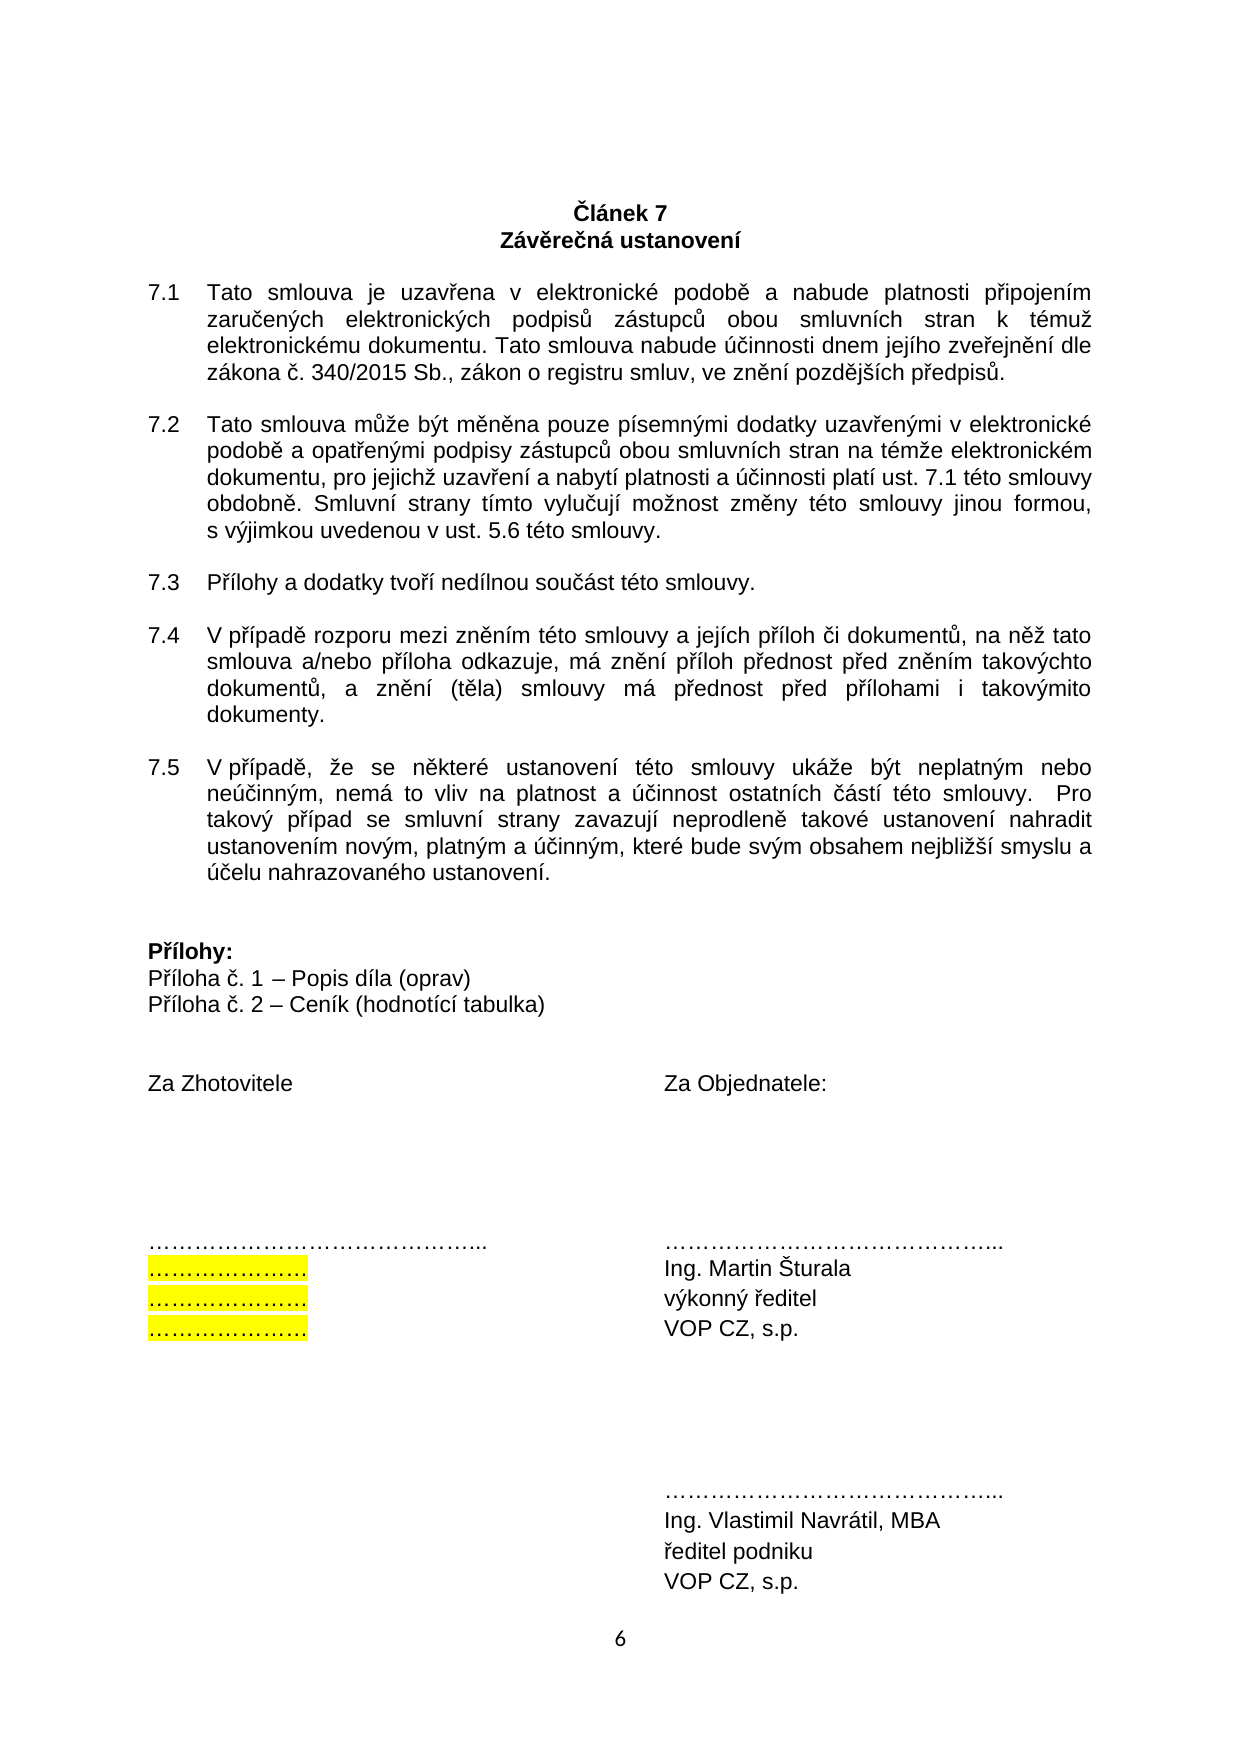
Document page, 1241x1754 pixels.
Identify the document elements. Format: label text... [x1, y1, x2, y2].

list Tato smlouva může být měněna pouze písemnými dodatky uzavřenými v elektronické podobě a opatřenými podpisy zástupců obou smluvních stran na témže elektronickém dokumentu, pro jejichž uzavření a nabytí platnosti a účinnosti platí ust. 7.1 této smlouvy obdobně. Smluvní strany tímto vylučují možnost změny této smlouvy jinou formou, s výjimkou uvedenou v ust. 5.6 této smlouvy. [148, 411, 1093, 543]
text Přílohy: [148, 938, 1093, 964]
text VOP CZ, s.p. [148, 1568, 1093, 1594]
text ……………………………………... ……………………………………... [148, 1228, 1093, 1254]
list V případě rozporu mezi zněním této smlouvy a jejích příloh či dokumentů, na něž tato smlouva a/nebo příloha odkazuje, má znění příloh přednost před zněním takovýchto dokumentů, a znění (těla) smlouvy má přednost před přílohami i takovýmito dokumenty. [148, 622, 1093, 727]
list Přílohy a dodatky tvoří nedílnou součást této smlouvy. [148, 569, 1093, 596]
text Příloha č. 1 – Popis díla (oprav) [148, 964, 1093, 991]
text ………………… VOP CZ, s.p. [308, 1315, 1093, 1341]
text Za Zhotovitele Za Objednatele: [148, 1070, 1093, 1096]
text Článek 7 [148, 200, 1093, 227]
text ředitel podniku [148, 1538, 1093, 1564]
list Tato smlouva je uzavřena v elektronické podobě a nabude platnosti připojením zaručených elektronických podpisů zástupců obou smluvních stran k témuž elektronickému dokumentu. Tato smlouva nabude účinnosti dnem jejího zveřejnění dle zákona č. 340/2015 Sb., zákon o registru smluv, ve znění pozdějších předpisů. [148, 279, 1093, 385]
text Příloha č. 2 – Ceník (hodnotící tabulka) [148, 991, 1093, 1017]
text ………………… výkonný ředitel [308, 1285, 1093, 1311]
text ………………… Ing. Martin Šturala [148, 1254, 1093, 1281]
text Ing. Vlastimil Navrátil, MBA [148, 1507, 1093, 1534]
text ……………………………………... [148, 1477, 1093, 1503]
text Závěrečná ustanovení [148, 227, 1093, 253]
list V případě, že se některé ustanovení této smlouvy ukáže být neplatným nebo neúčinným, nemá to vliv na platnost a účinnost ostatních částí této smlouvy. Pro takový případ se smluvní strany zavazují neprodleně takové ustanovení nahradit ustanovením novým, platným a účinným, které bude svým obsahem nejbližší smyslu a účelu nahrazovaného ustanovení. [148, 754, 1093, 886]
